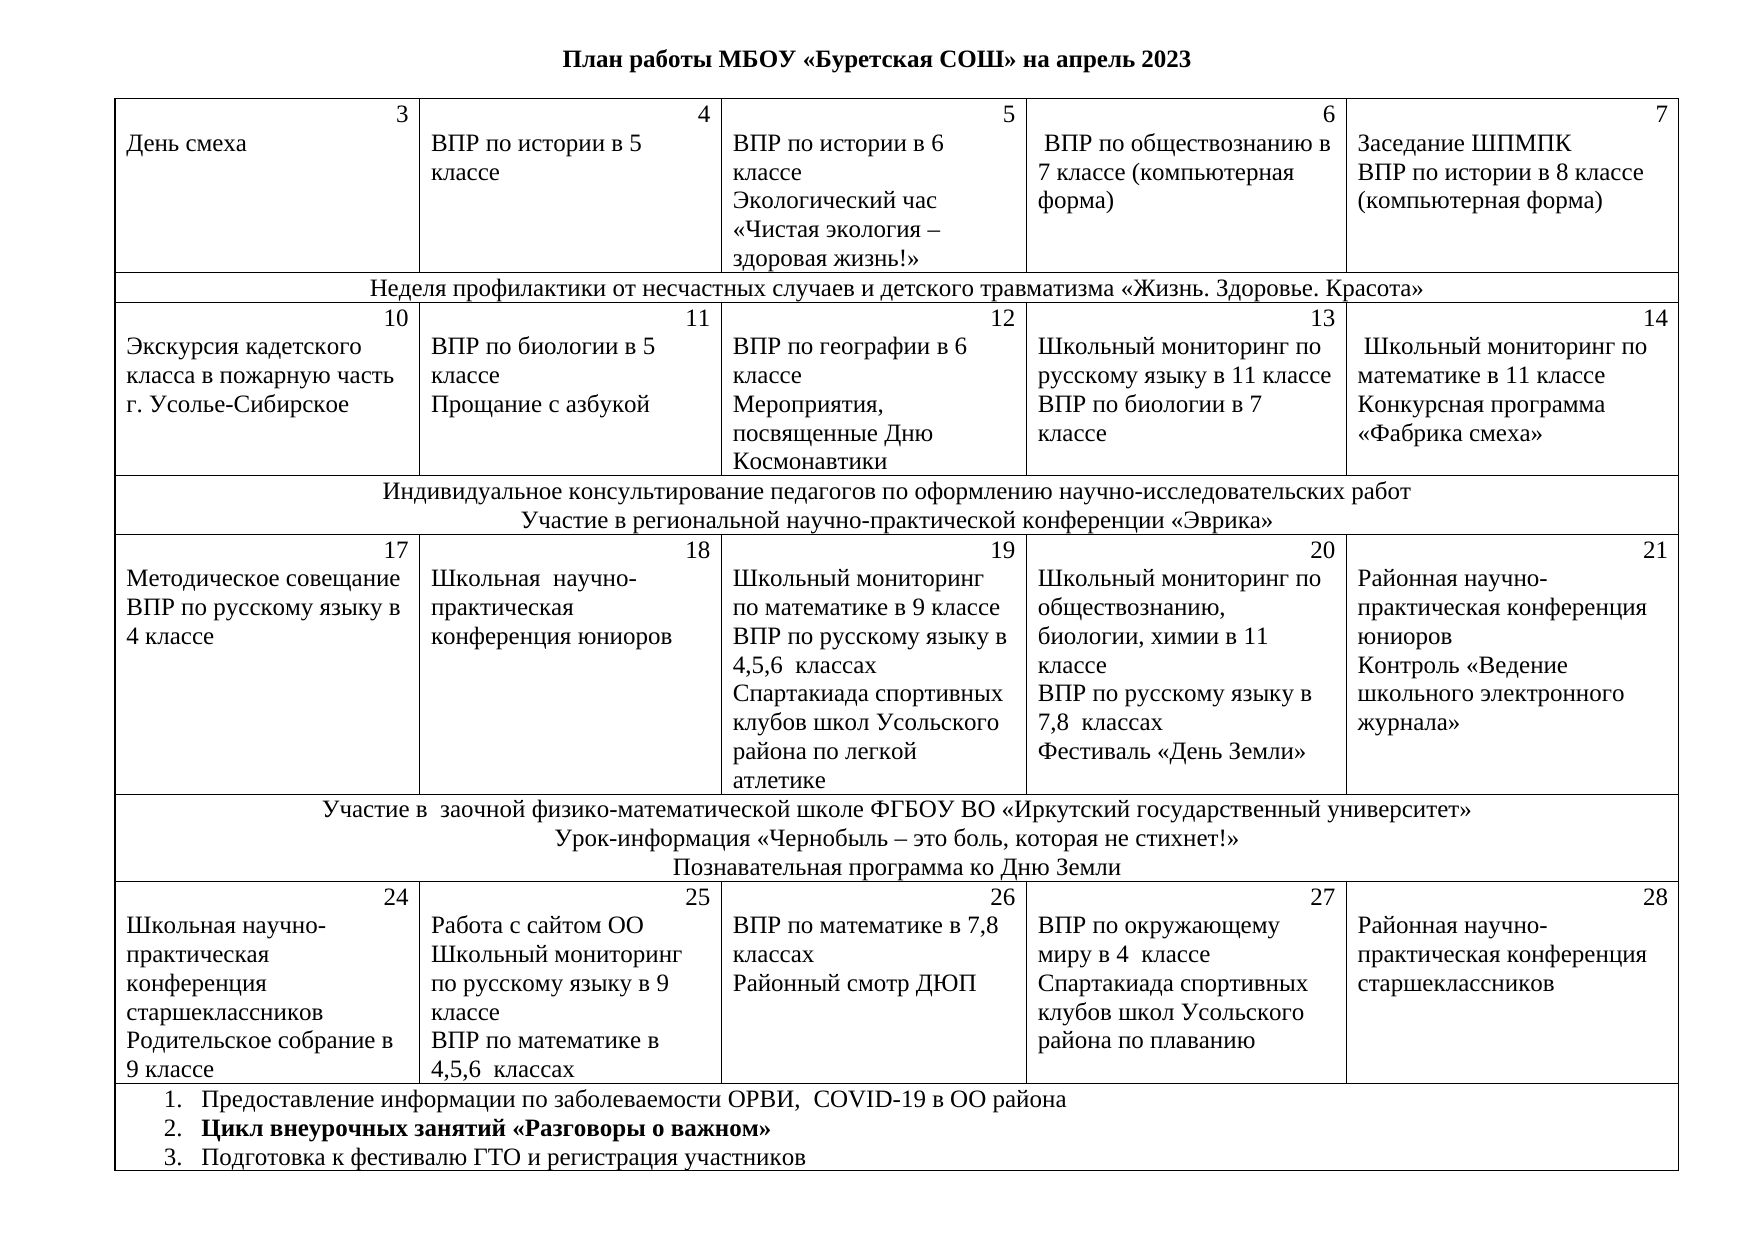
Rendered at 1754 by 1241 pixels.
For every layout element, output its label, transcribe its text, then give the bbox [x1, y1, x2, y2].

table_cell 21 Районная научно-практическая конференция юниоров Контроль «Ведение школьного электронного журнала» [1347, 535, 1678, 793]
table_header 5 ВПР по истории в 6 классе Экологический час «Чистая экология – здоровая жизнь!» [722, 99, 1026, 272]
table_cell 27 ВПР по окружающему миру в 4 классе Спартакиада спортивных клубов школ Усольского района по плаванию [1027, 882, 1346, 1083]
table_cell Участие в заочной физико-математической школе ФГБОУ ВО «Иркутский государственный университет» Урок-информация «Чернобыль – это боль, которая не стихнет!» Познавательная программа ко Дню Земли [116, 795, 1678, 881]
table_cell 13 Школьный мониторинг по русскому языку в 11 классе ВПР по биологии в 7 классе [1027, 303, 1346, 475]
table_cell 14 Школьный мониторинг по математике в 11 классе Конкурсная программа «Фабрика смеха» [1347, 303, 1678, 475]
table_cell Индивидуальное консультирование педагогов по оформлению научно-исследовательских работ Участие в региональной научно-практической конференции «Эврика» [116, 476, 1678, 534]
table_cell 18 Школьная научно-практическая конференция юниоров [420, 535, 721, 793]
table_cell 26 ВПР по математике в 7,8 классах Районный смотр ДЮП [722, 882, 1026, 1083]
text План работы МБОУ «Буретская СОШ» на апрель 2023 [75, 44, 1679, 73]
table_cell 20 Школьный мониторинг по обществознанию, биологии, химии в 11 классе ВПР по русскому языку в 7,8 классах Фестиваль «День Земли» [1027, 535, 1346, 793]
table_header 7 Заседание ШПМПК ВПР по истории в 8 классе (компьютерная форма) [1347, 99, 1678, 272]
table_header 4 ВПР по истории в 5 классе [420, 99, 721, 272]
table_cell 12 ВПР по географии в 6 классе Мероприятия, посвященные Дню Космонавтики [722, 303, 1026, 475]
table_cell 17 Методическое совещание ВПР по русскому языку в 4 классе [116, 535, 419, 793]
table_cell Предоставление информации по заболеваемости ОРВИ, COVID-19 в ОО района Цикл внеурочных занятий «Разговоры о важном» Подготовка к фестивалю ГТО и регистрация участников [116, 1084, 1678, 1170]
table_cell 24 Школьная научно-практическая конференция старшеклассников Родительское собрание в 9 классе [116, 882, 419, 1083]
table_cell 19 Школьный мониторинг по математике в 9 классе ВПР по русскому языку в 4,5,6 классах Спартакиада спортивных клубов школ Усольского района по легкой атлетике [722, 535, 1026, 793]
table_header 6 ВПР по обществознанию в 7 классе (компьютерная форма) [1027, 99, 1346, 272]
table_cell 28 Районная научно-практическая конференция старшеклассников [1347, 882, 1678, 1083]
table_cell 11 ВПР по биологии в 5 классе Прощание с азбукой [420, 303, 721, 475]
table_cell Неделя профилактики от несчастных случаев и детского травматизма «Жизнь. Здоровье. Красота» [116, 273, 1678, 302]
table_header 3 День смеха [116, 99, 419, 272]
table_cell 25 Работа с сайтом ОО Школьный мониторинг по русскому языку в 9 классе ВПР по математике в 4,5,6 классах [420, 882, 721, 1083]
table_cell 10 Экскурсия кадетского класса в пожарную часть г. Усолье-Сибирское [116, 303, 419, 475]
